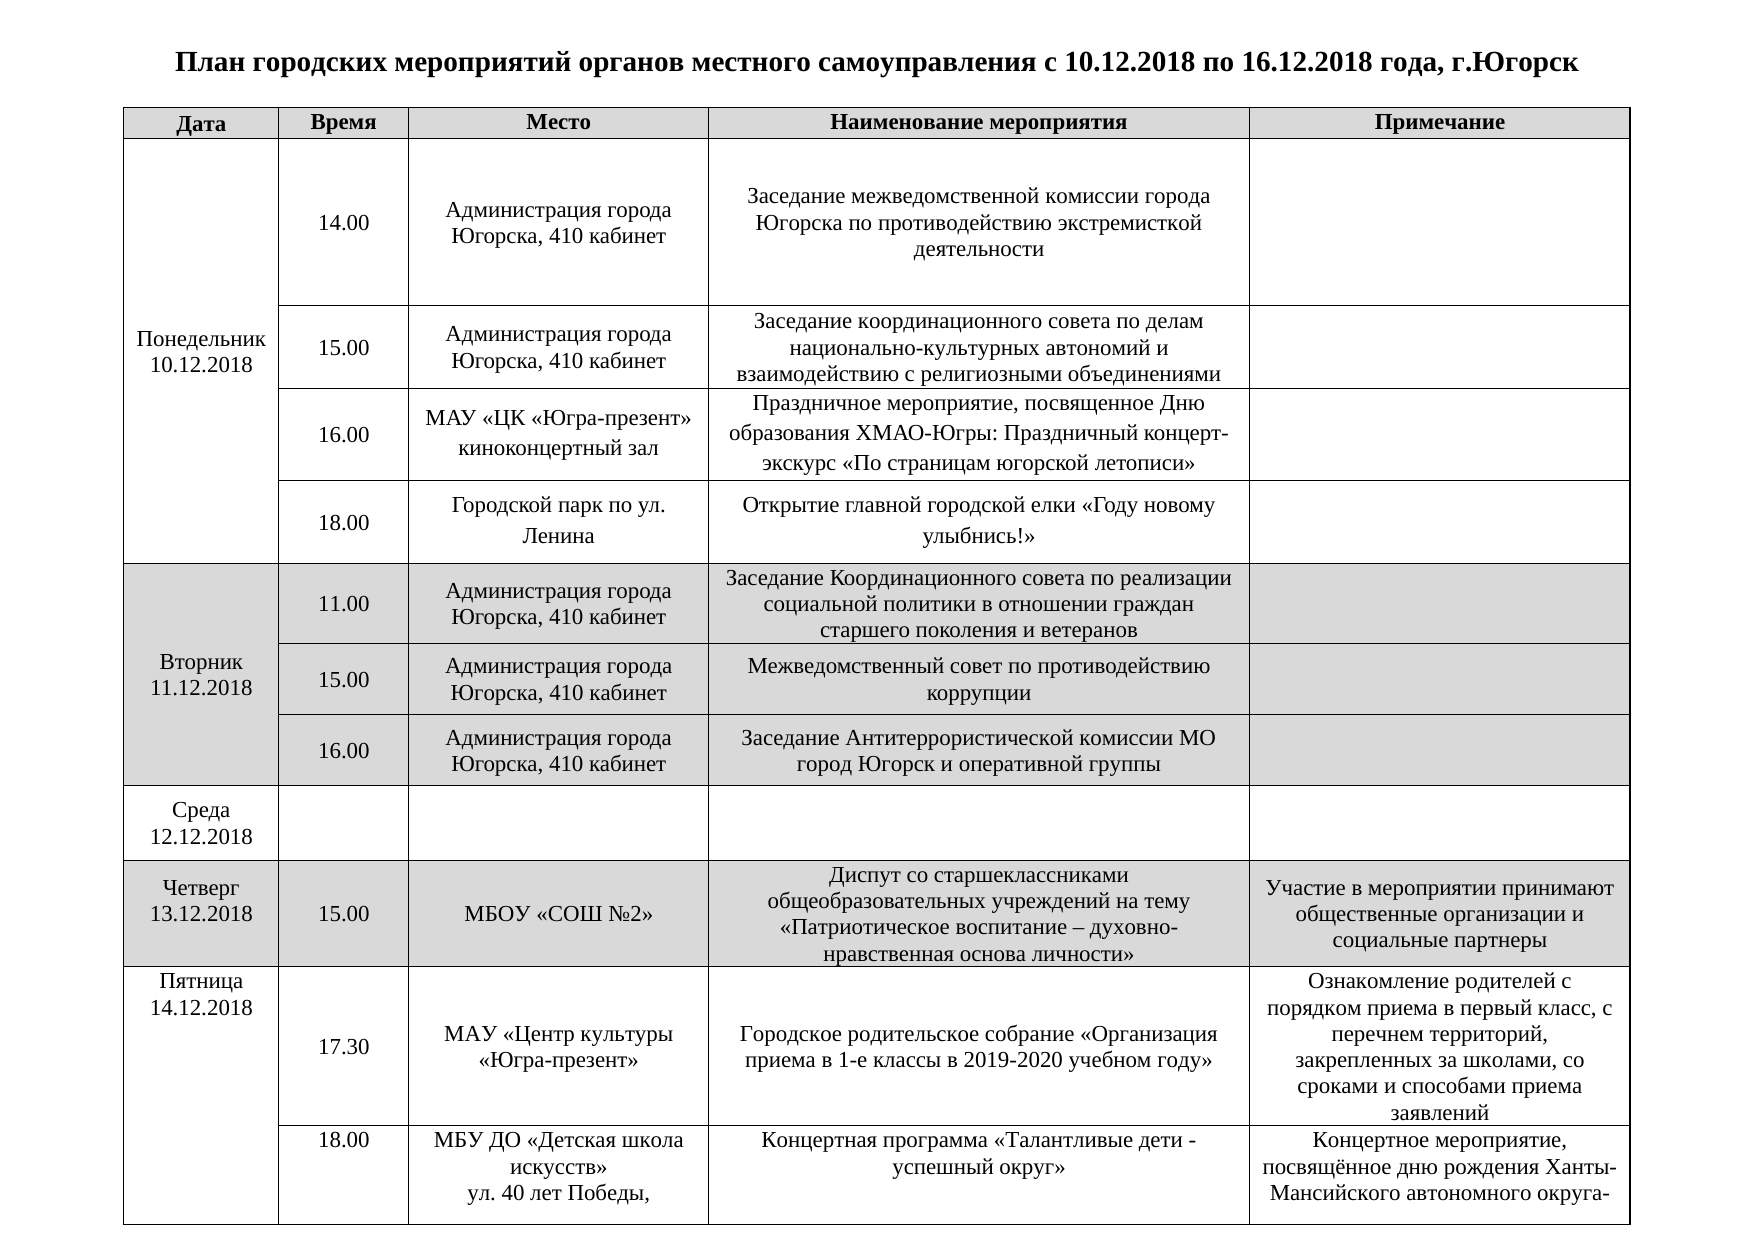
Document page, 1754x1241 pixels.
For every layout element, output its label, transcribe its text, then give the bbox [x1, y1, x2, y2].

table_cell [409, 786, 708, 860]
table_cell Праздничное мероприятие, посвященное Дню образования ХМАО-Югры: Праздничный концерт-экскурс «По страницам югорской летописи» [709, 389, 1249, 480]
table_cell 16.00 [279, 715, 408, 785]
table_cell Администрация города Югорска, 410 кабинет [409, 139, 708, 305]
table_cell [409, 1126, 708, 1224]
table_cell Межведомственный совет по противодействию коррупции [709, 644, 1249, 714]
table_cell Администрация города Югорска, 410 кабинет [409, 644, 708, 714]
table_cell Диспут со старшеклассниками общеобразовательных учреждений на тему «Патриотическое воспитание – духовно-нравственная основа личности» [709, 861, 1249, 966]
table_cell 16.00 [279, 389, 408, 480]
table_cell Открытие главной городской елки «Году новому улыбнись!» [709, 481, 1249, 563]
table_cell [1250, 1126, 1629, 1224]
table_cell 17.30 [279, 967, 408, 1125]
table_cell Участие в мероприятии принимают общественные организации и социальные партнеры [1250, 861, 1629, 966]
table_cell Четверг 13.12.2018 [124, 861, 278, 966]
table_cell [1250, 306, 1629, 388]
table_cell Администрация города Югорска, 410 кабинет [409, 564, 708, 643]
table_cell Пятница 14.12.2018 [124, 967, 278, 1224]
table_cell Заседание Антитеррористической комиссии МО город Югорск и оперативной группы [709, 715, 1249, 785]
table_cell Заседание Координационного совета по реализации социальной политики в отношении граждан старшего поколения и ветеранов [709, 564, 1249, 643]
table_cell Понедельник 10.12.2018 [124, 139, 278, 563]
table_cell [1250, 564, 1629, 643]
table_cell МАУ «Центр культуры «Югра-презент» [409, 967, 708, 1125]
table_cell 11.00 [279, 564, 408, 643]
text План городских мероприятий органов местного самоуправления с 10.12.2018 по 16.12.2018 года, г.Югорск [112, 44, 1641, 78]
table_header Примечание [1250, 108, 1629, 138]
table_cell 15.00 [279, 861, 408, 966]
table_cell [1250, 644, 1629, 714]
table_header Наименование мероприятия [709, 108, 1249, 138]
table_cell 18.00 [279, 481, 408, 563]
table_cell [1250, 786, 1629, 860]
table_cell МБОУ «СОШ №2» [409, 861, 708, 966]
table_header Место [409, 108, 708, 138]
table_header Дата [124, 108, 278, 138]
table_cell Ознакомление родителей с порядком приема в первый класс, с перечнем территорий, закрепленных за школами, со сроками и способами приема заявлений [1250, 967, 1629, 1125]
table_cell Администрация города Югорска, 410 кабинет [409, 306, 708, 388]
table_cell Заседание межведомственной комиссии города Югорска по противодействию экстремисткой деятельности [709, 139, 1249, 305]
table_cell [1250, 139, 1629, 305]
table_cell [709, 786, 1249, 860]
table_cell МАУ «ЦК «Югра-презент» киноконцертный зал [409, 389, 708, 480]
table_cell [1250, 389, 1629, 480]
table_cell 15.00 [279, 644, 408, 714]
table_cell Среда 12.12.2018 [124, 786, 278, 860]
table_cell Заседание координационного совета по делам национально-культурных автономий и взаимодействию с религиозными объединениями [709, 306, 1249, 388]
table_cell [709, 1126, 1249, 1224]
table_cell Вторник 11.12.2018 [124, 564, 278, 785]
table_cell [1250, 715, 1629, 785]
table_cell [1250, 481, 1629, 563]
table_cell Городское родительское собрание «Организация приема в 1-е классы в 2019-2020 учебном году» [709, 967, 1249, 1125]
table_cell 15.00 [279, 306, 408, 388]
table_cell 14.00 [279, 139, 408, 305]
table_cell Администрация города Югорска, 410 кабинет [409, 715, 708, 785]
table_header Время [279, 108, 408, 138]
table_cell Городской парк по ул. Ленина [409, 481, 708, 563]
table_cell 18.00 [279, 1126, 408, 1224]
table_cell [279, 786, 408, 860]
